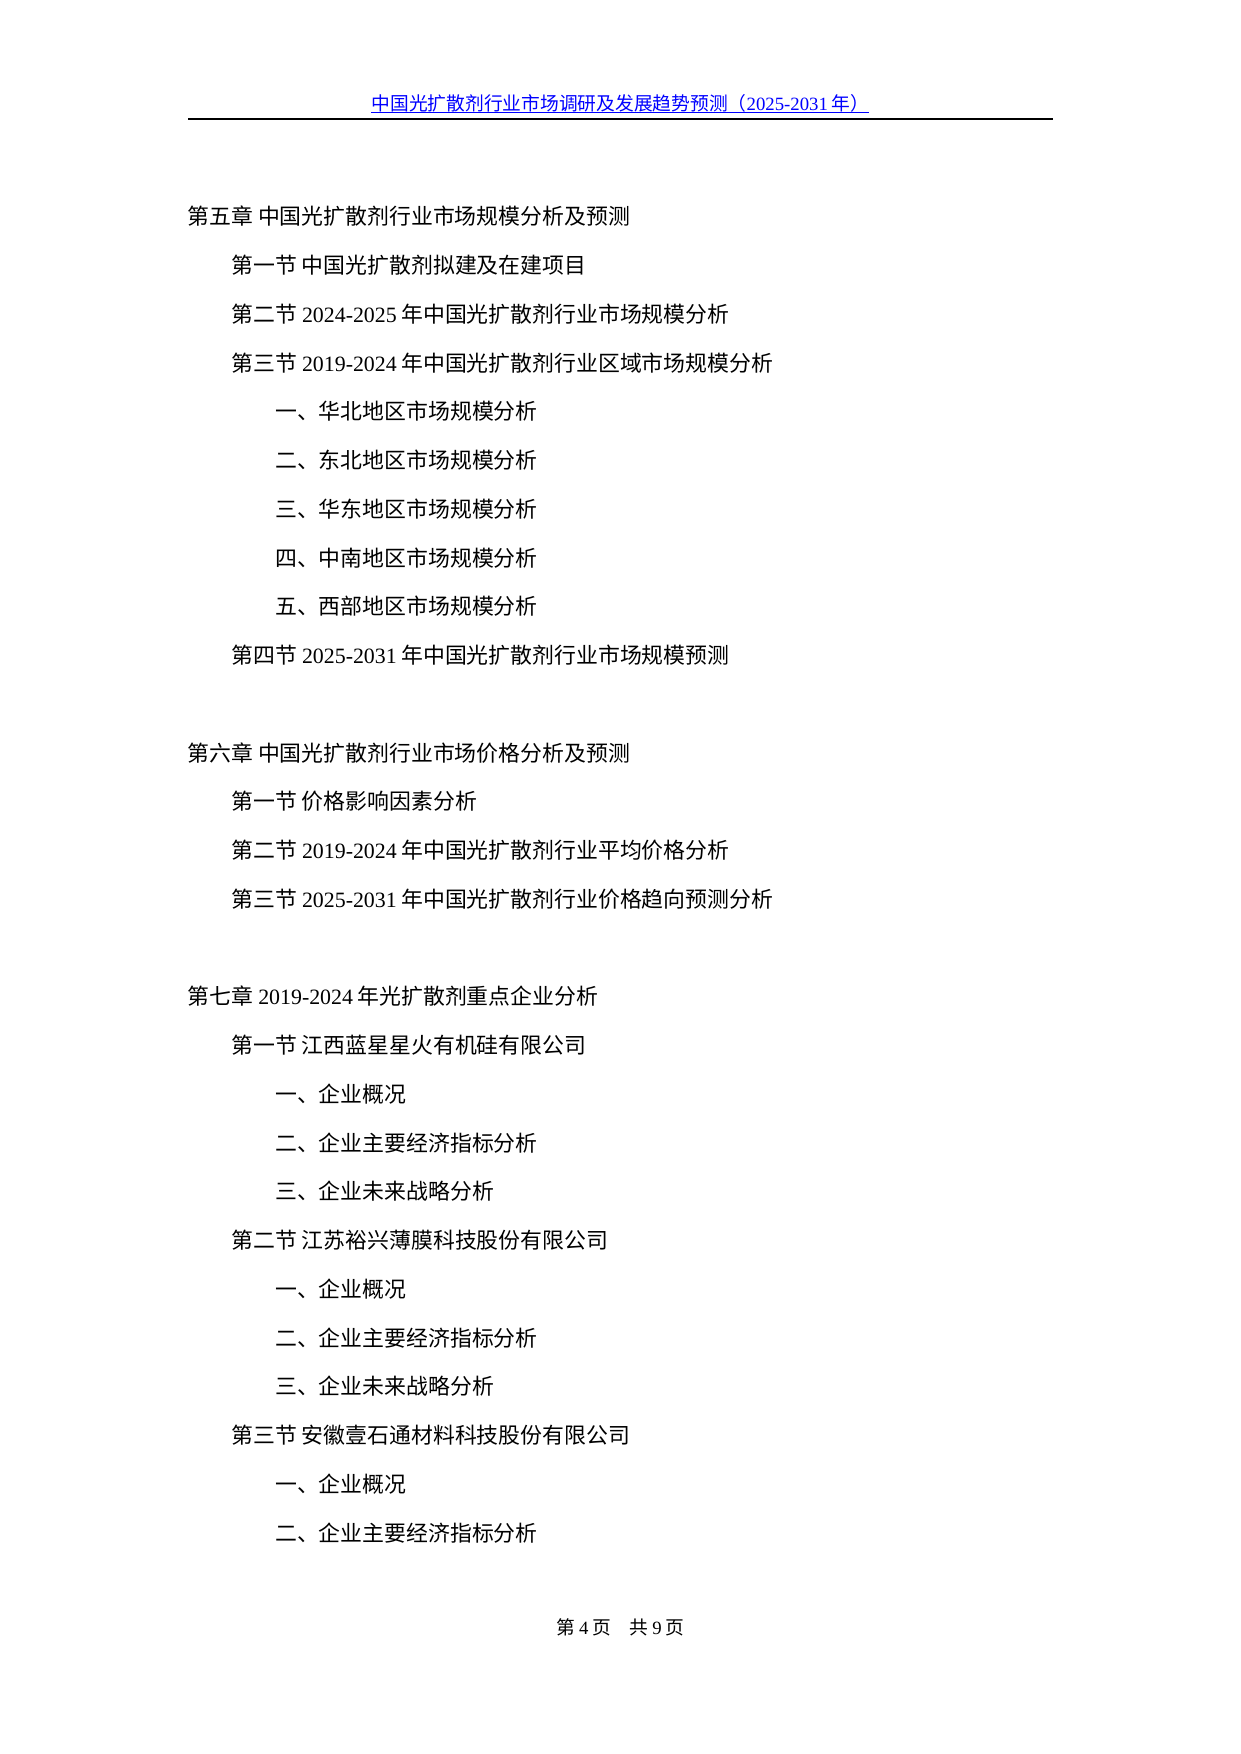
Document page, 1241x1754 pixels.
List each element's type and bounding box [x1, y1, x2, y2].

text [187, 150, 1053, 1548]
